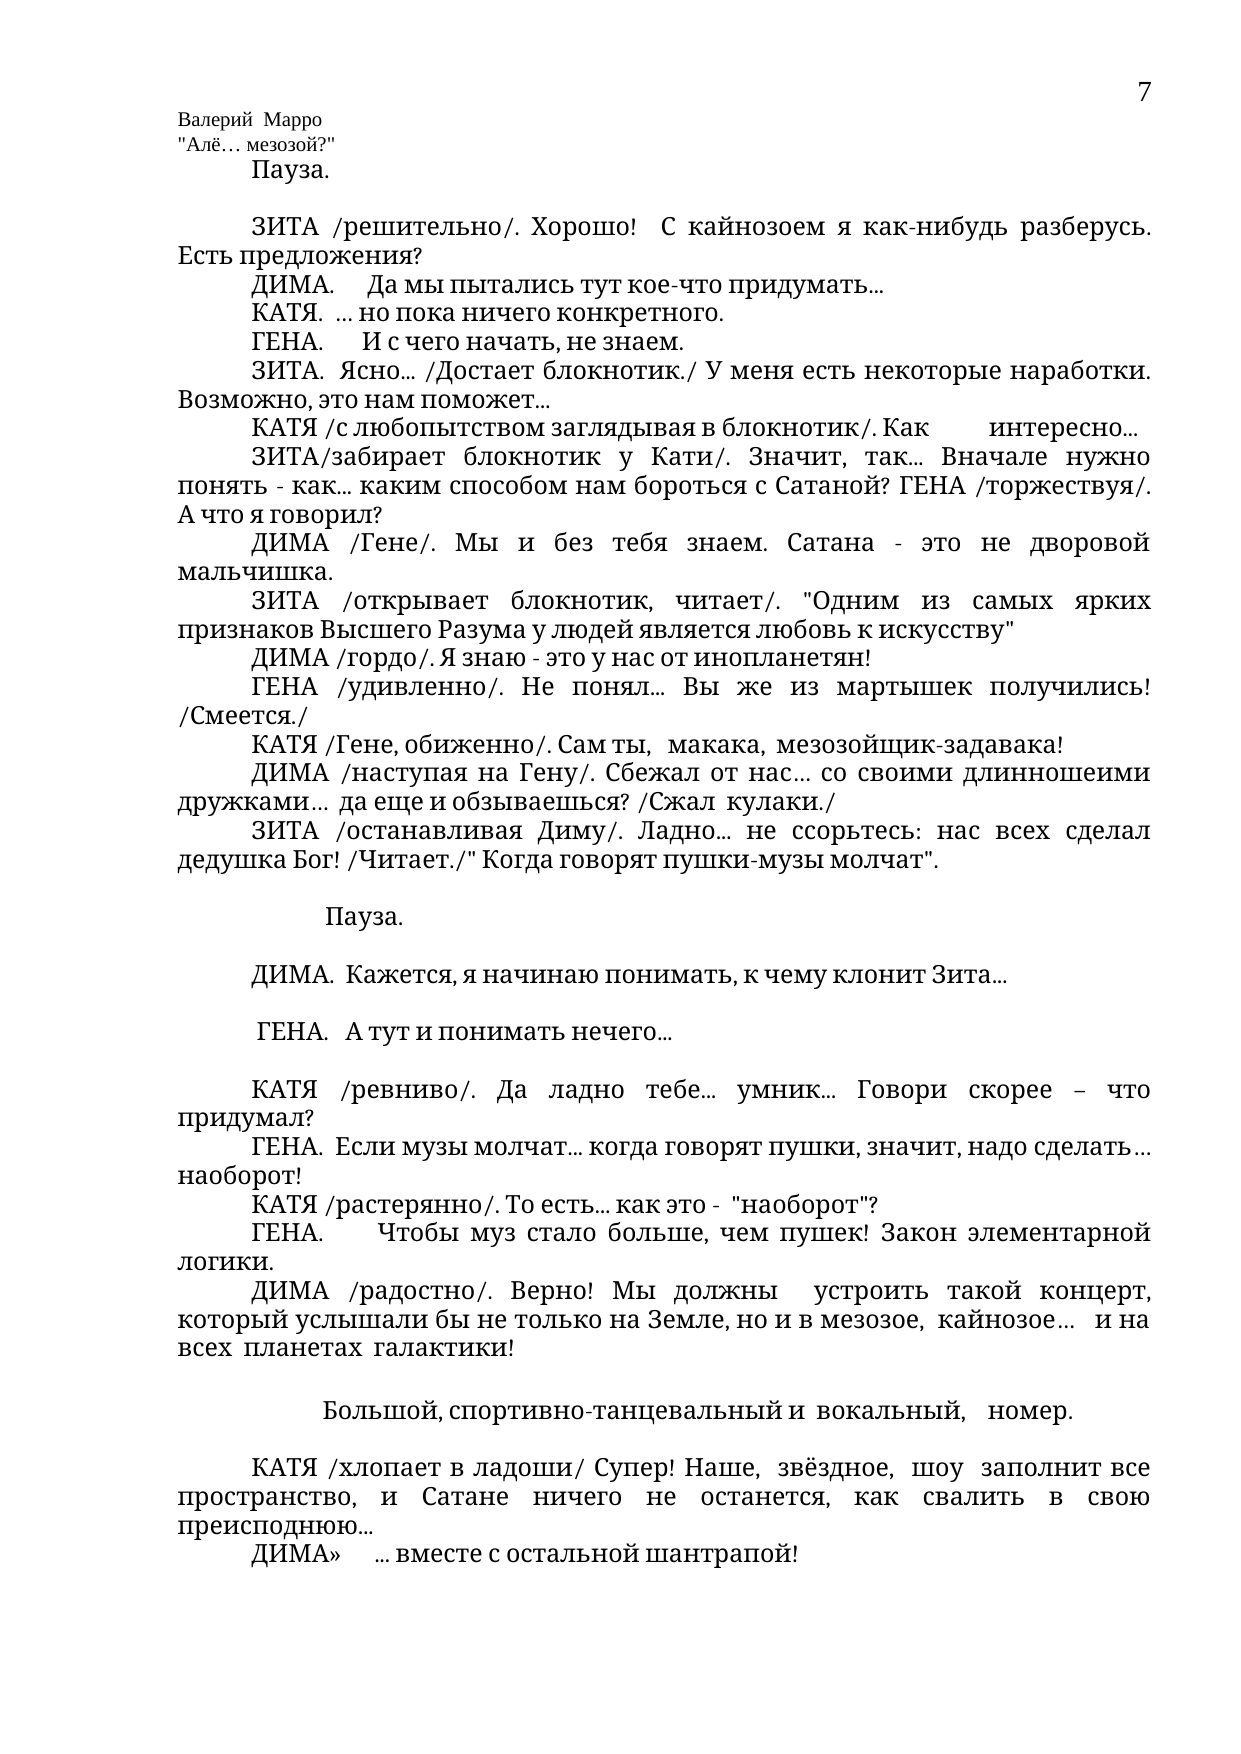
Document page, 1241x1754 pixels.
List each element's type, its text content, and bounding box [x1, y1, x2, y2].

text КАТЯ /Гене, обиженно/. Сам ты, макака, мезозойщик-задавака! [177, 731, 1152, 759]
text ДИМА /радостно/. Верно! Мы должны устроить такой концерт, который услышали бы не только на Земле, но и в мезозое, кайнозое… и на всех планетах галактики! [177, 1277, 1152, 1363]
text ЗИТА/забирает блокнотик у Кати/. Значит, так... Вначале нужно понять - как... каким способом нам бороться с Сатаной? ГЕНА /торжествуя/. А что я говорил? [177, 443, 1152, 529]
text КАТЯ /с любопытством заглядывая в блокнотик/. Как интересно... [177, 414, 1152, 443]
text ЗИТА /останавливая Диму/. Ладно... не ссорьтесь: нас всех сделал дедушка Бог! /Читает./" Когда говорят пушки-музы молчат". [177, 817, 1152, 874]
text ГЕНА. Чтобы муз стало больше, чем пушек! Закон элементарной логики. [177, 1219, 1152, 1277]
text КАТЯ /хлопает в ладоши/ Супер! Наше, звёздное, шоу заполнит все пространство, и Сатане ничего не останется, как свалить в свою преисподнюю... [177, 1454, 1152, 1540]
text ДИМА /Гене/. Мы и без тебя знаем. Сатана - это не дворовой мальчишка. [177, 529, 1152, 587]
text ДИМА. Кажется, я начинаю понимать, к чему клонит Зита... [177, 961, 1152, 989]
text ЗИТА /решительно/. Хорошо! С кайнозоем я как-нибудь разберусь. Есть предложения? [177, 213, 1152, 271]
text ГЕНА /удивленно/. Не понял... Вы же из мартышек получились! /Смеется./ [177, 673, 1152, 731]
text Пауза. [177, 156, 1152, 184]
text КАТЯ /ревниво/. Да ладно тебе... умник... Говори скорее – что придумал? [177, 1076, 1152, 1133]
text ГЕНА. А тут и понимать нечего... [177, 1018, 1152, 1047]
text Большой, спортивно-танцевальный и вокальный, номер. [177, 1397, 1152, 1425]
text ГЕНА. И с чего начать, не знаем. [177, 328, 1152, 357]
text ЗИТА /открывает блокнотик, читает/. "Одним из самых ярких признаков Высшего Разума у людей является любовь к искусству" [177, 587, 1152, 644]
text ГЕНА. Если музы молчат... когда говорят пушки, значит, надо сделать… наоборот! [177, 1133, 1152, 1191]
text ДИМА. Да мы пытались тут кое-что придумать... [177, 271, 1152, 299]
text ДИМА /гордо/. Я знаю - это у нас от инопланетян! [177, 644, 1152, 673]
text ДИМА /наступая на Гену/. Сбежал от нас… со своими длинношеими дружками… да еще и обзываешься? /Сжал кулаки./ [177, 759, 1152, 817]
text ЗИТА. Ясно... /Достает блокнотик./ У меня есть некоторые наработки. Возможно, это нам поможет... [177, 357, 1152, 414]
text КАТЯ. … но пока ничего конкретного. [177, 299, 1152, 328]
text ДИМА» ... вместе с остальной шантрапой! [177, 1540, 1152, 1569]
text Пауза. [177, 903, 1152, 932]
text КАТЯ /растерянно/. То есть... как это - "наоборот"? [177, 1191, 1152, 1219]
